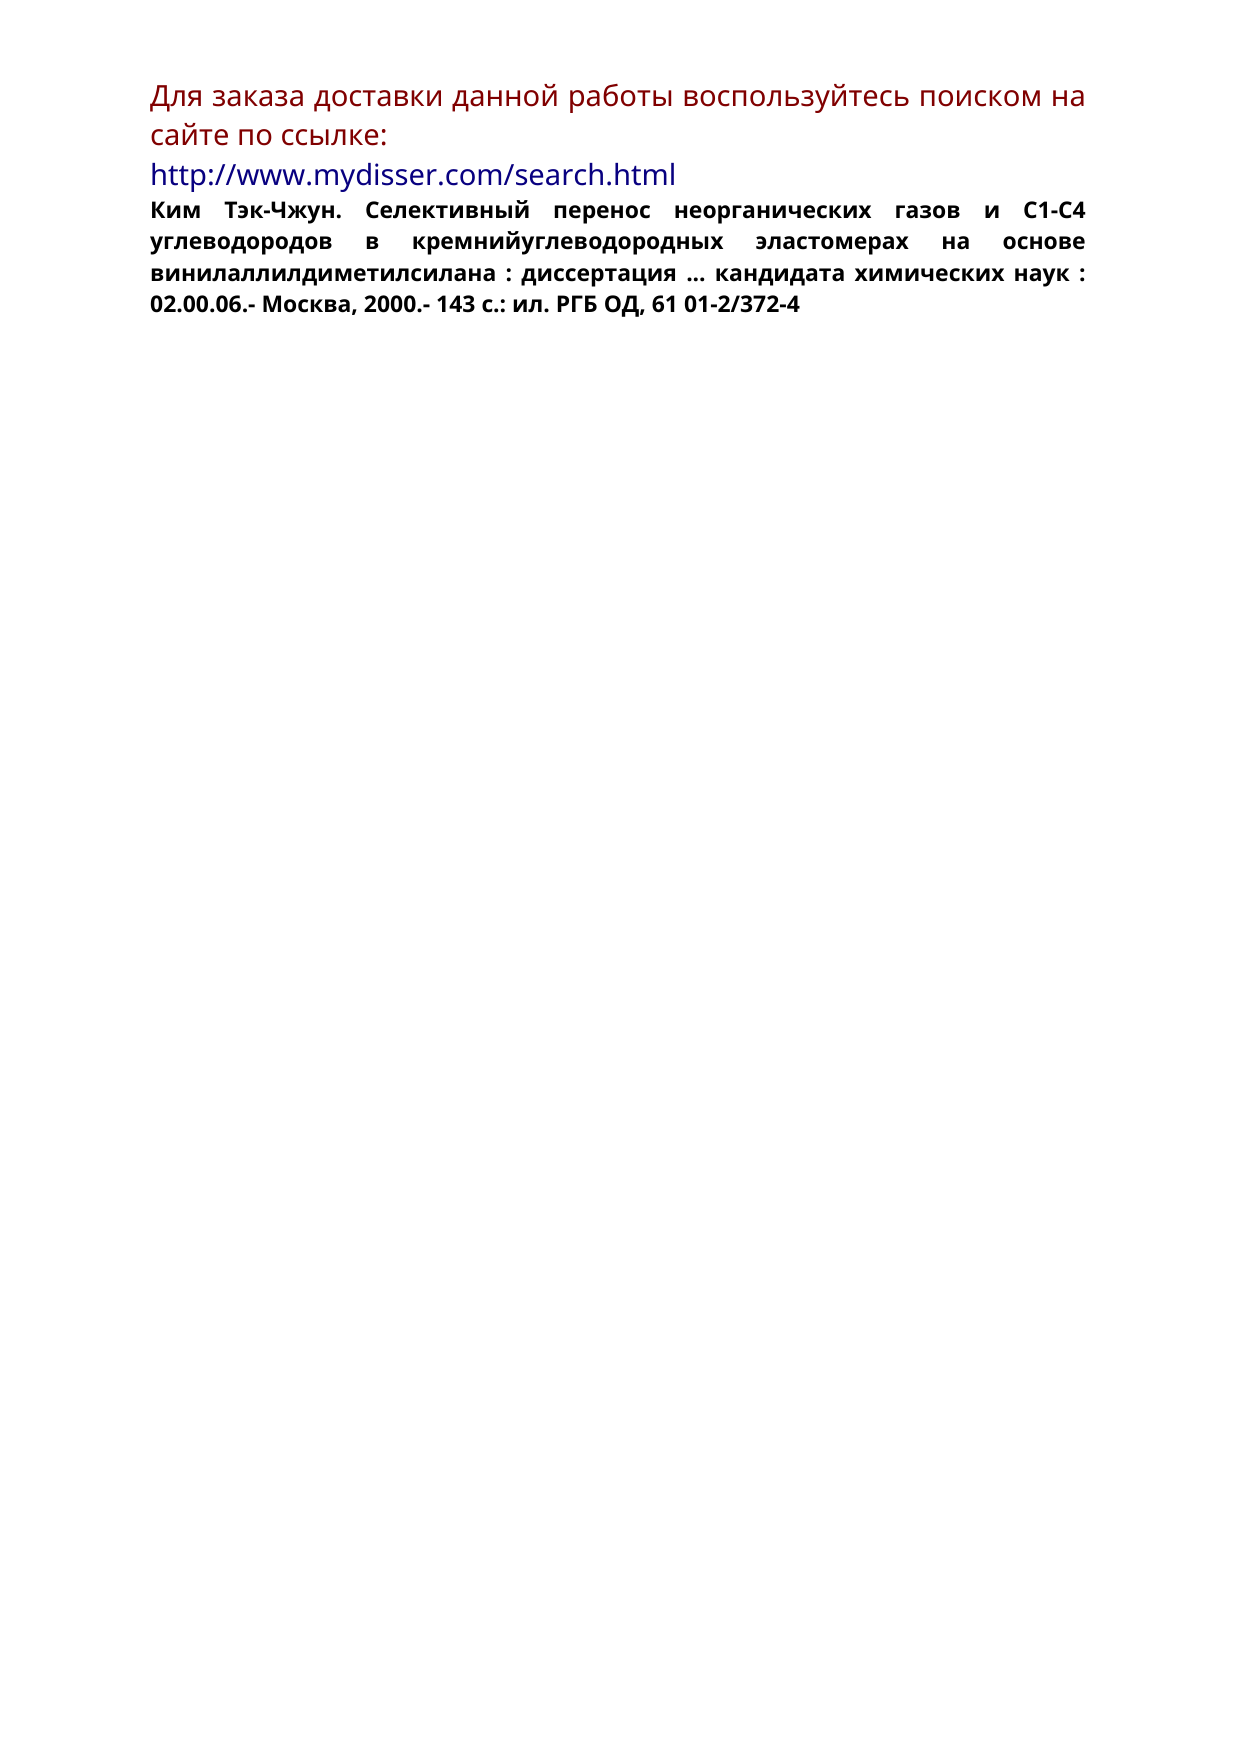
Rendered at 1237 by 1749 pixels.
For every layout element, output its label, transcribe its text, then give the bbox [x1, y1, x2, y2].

text Ким Тэк-Чжун. Селективный перенос неорганических газов и С1-С4 углеводородов в кремнийуглеводородных эластомерах на основе винилаллилдиметилсилана : диссертация ... кандидата химических наук : 02.00.06.- Москва, 2000.- 143 с.: ил. РГБ ОД, 61 01-2/372-4 [150, 194, 1086, 319]
